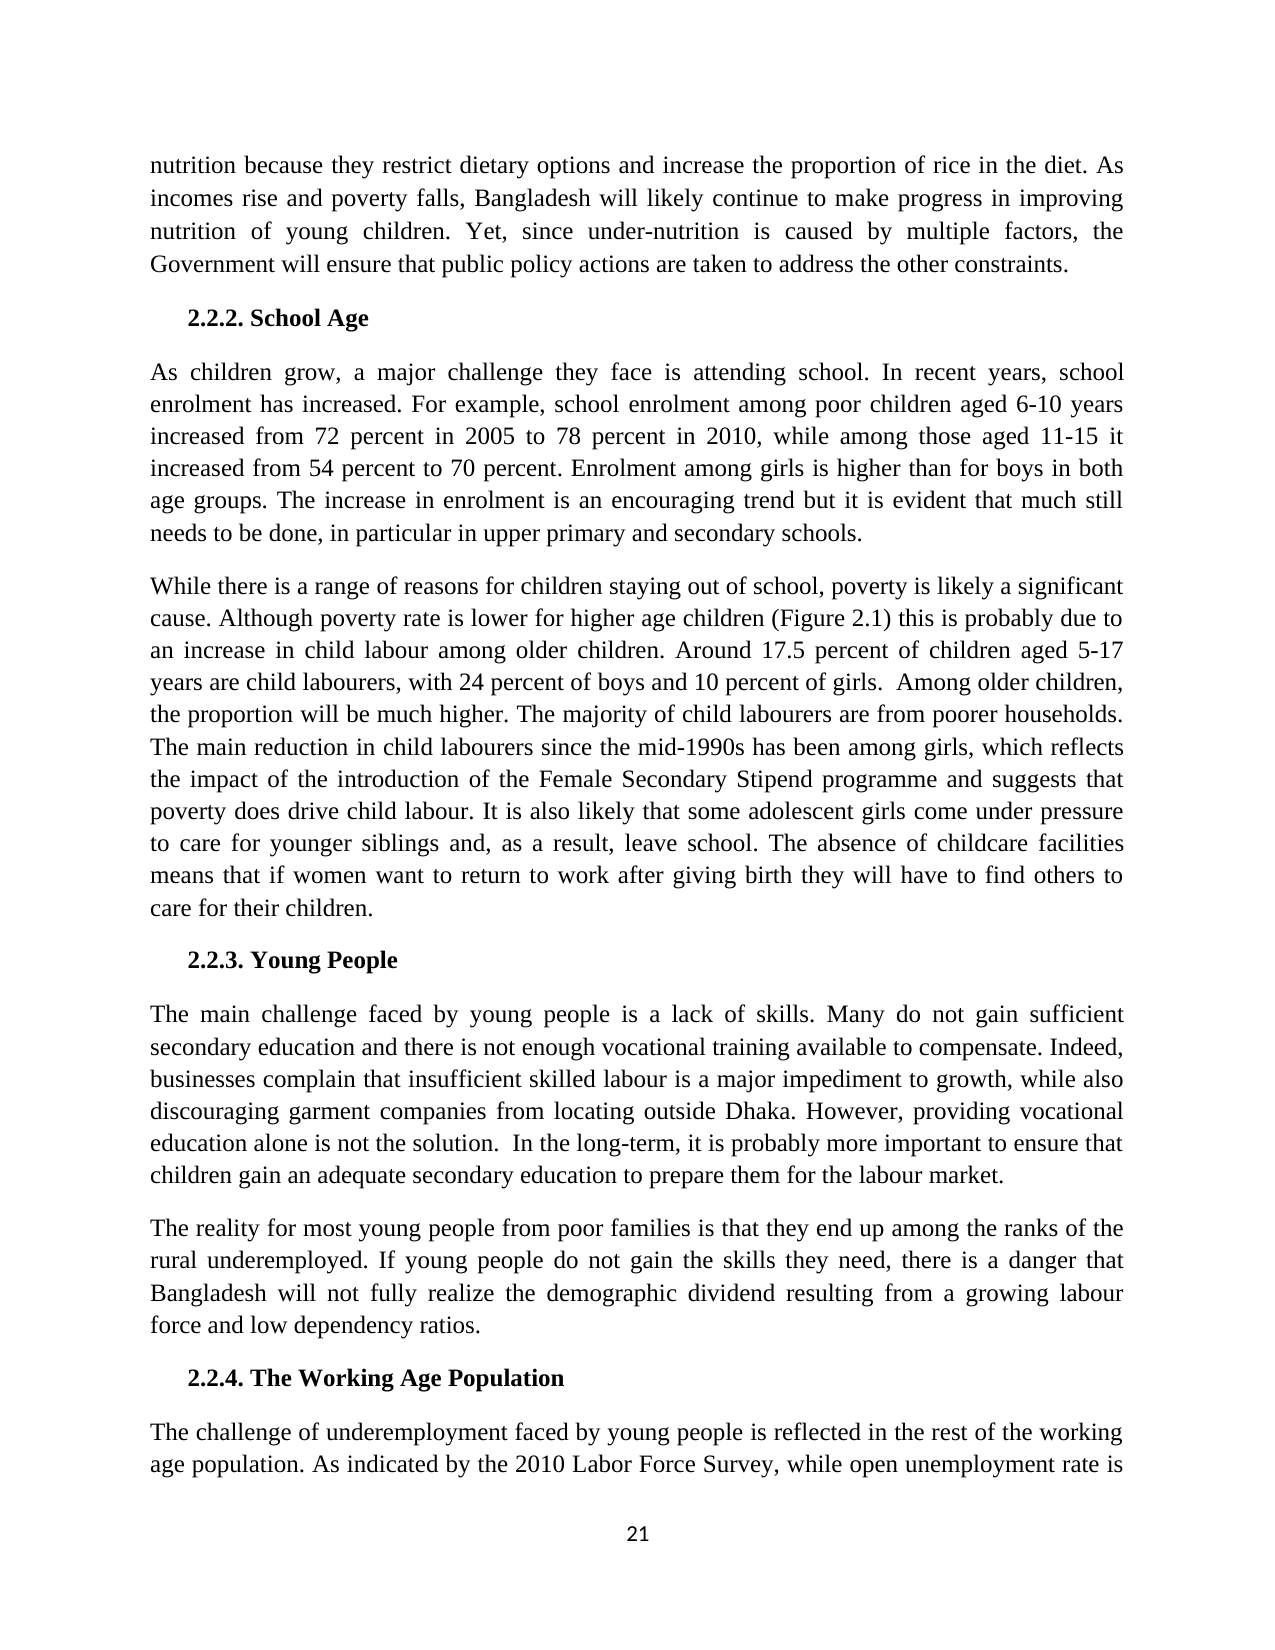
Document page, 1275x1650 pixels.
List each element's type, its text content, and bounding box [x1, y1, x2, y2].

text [150, 150, 1125, 278]
subtitle 2.2.4. The Working Age Population [187, 1363, 1125, 1392]
text The reality for most young people from poor families is that they end up among the ranks of the rural underemployed. If young people do not gain the skills they need, there is a danger that Bangladesh will not fully realize the demographic dividend resulting from a growing labour force and low dependency ratios. [150, 1213, 1125, 1339]
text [150, 1417, 1125, 1478]
text As children grow, a major challenge they face is attending school. In recent years, school enrolment has increased. For example, school enrolment among poor children aged 6-10 years increased from 72 percent in 2005 to 78 percent in 2010, while among those aged 11-15 it increased from 54 percent to 70 percent. Enrolment among girls is higher than for boys in both age groups. The increase in enrolment is an encouraging trend but it is evident that much still needs to be done, in particular in upper primary and secondary schools. [150, 357, 1125, 546]
subtitle 2.2.3. Young People [187, 946, 1125, 974]
text While there is a range of reasons for children staying out of school, poverty is likely a significant cause. Although poverty rate is lower for higher age children (Figure 2.1) this is probably due to an increase in child labour among older children. Around 17.5 percent of children aged 5-17 years are child labourers, with 24 percent of boys and 10 percent of girls. Among older children, the proportion will be much higher. The majority of child labourers are from poorer households. The main reduction in child labourers since the mid-1990s has been among girls, which reflects the impact of the introduction of the Female Secondary Stipend programme and suggests that poverty does drive child labour. It is also likely that some adolescent girls come under pressure to care for younger siblings and, as a result, leave school. The absence of childcare facilities means that if women want to return to work after giving birth they will have to find others to care for their children. [150, 571, 1125, 921]
text The main challenge faced by young people is a lack of skills. Many do not gain sufficient secondary education and there is not enough vocational training available to compensate. Indeed, businesses complain that insufficient skilled labour is a major impediment to growth, while also discouraging garment companies from locating outside Dhaka. However, providing vocational education alone is not the solution. In the long-term, it is probably more important to ensure that children gain an adequate secondary education to prepare them for the labour market. [150, 999, 1125, 1189]
subtitle 2.2.2. School Age [187, 303, 1125, 332]
